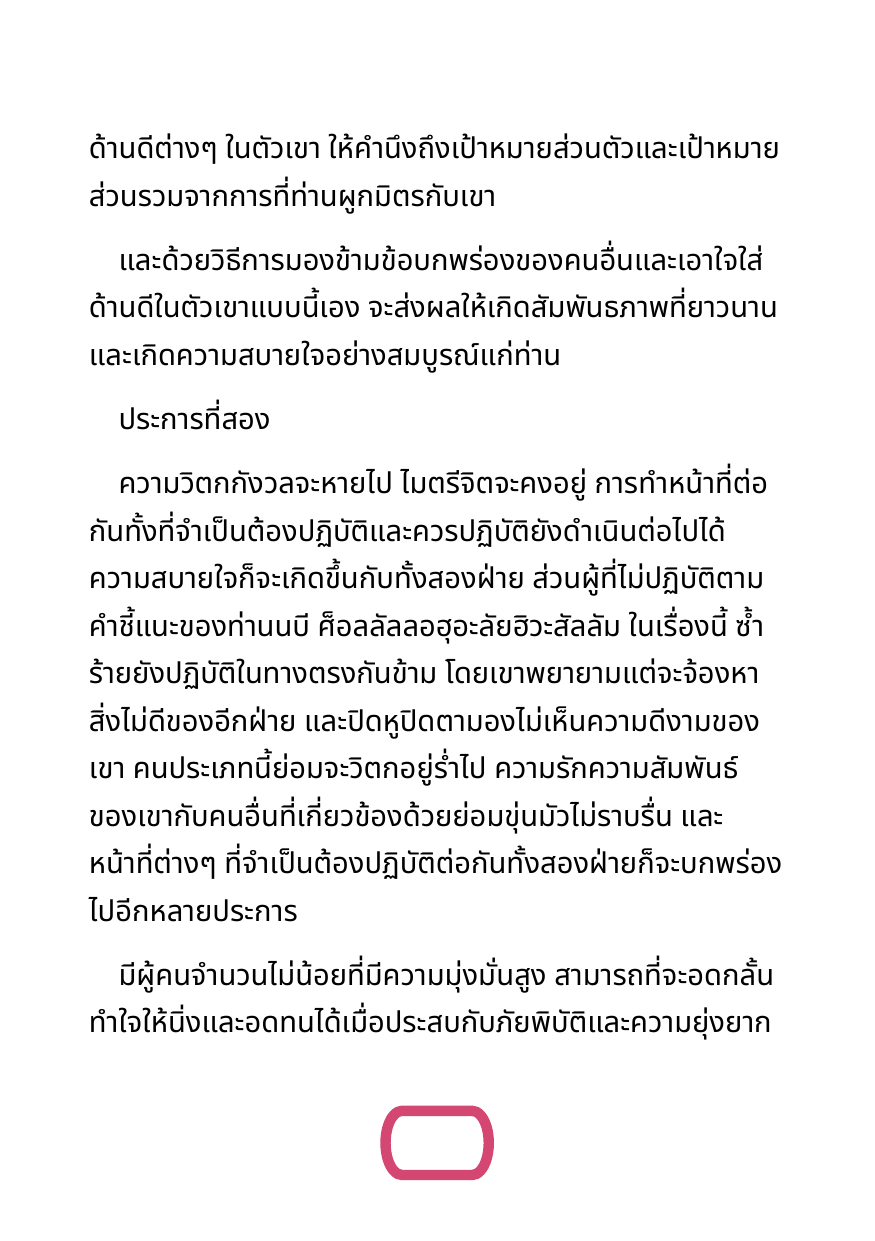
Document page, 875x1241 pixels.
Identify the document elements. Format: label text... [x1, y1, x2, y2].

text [89, 128, 785, 219]
text และด้วยวิธีการมองข้ามข้อบกพร่องของคนอื่นและเอาใจใส่ด้านดีในตัวเขาแบบนี้เอง จะส่งผลให้เกิดสัมพันธภาพที่ยาวนาน และเกิดความสบายใจอย่างสมบูรณ์แก่ท่าน [89, 239, 785, 378]
text ความวิตกกังวลจะหายไป ไมตรีจิตจะคงอยู่ การทำหน้าที่ต่อกันทั้งที่จำเป็นต้องปฏิบัติและควรปฏิบัติยังดำเนินต่อไปได้ ความสบายใจก็จะเกิดขึ้นกับทั้งสองฝ่าย ส่วนผู้ที่ไม่ปฏิบัติตามคำชี้แนะของท่านนบี ศ็อลลัลลอฮุอะลัยฮิวะสัลลัม ในเรื่องนี้ ซ้ำร้ายยังปฏิบัติในทางตรงกันข้าม โดยเขาพยายามแต่จะจ้องหาสิ่งไม่ดีของอีกฝ่าย และปิดหูปิดตามองไม่เห็นความดีงามของเขา คนประเภทนี้ย่อมจะวิตกอยู่ร่ำไป ความรักความสัมพันธ์ของเขากับคนอื่นที่เกี่ยวข้องด้วยย่อมขุ่นมัวไม่ราบรื่น และหน้าที่ต่างๆ ที่จำเป็นต้องปฏิบัติต่อกันทั้งสองฝ่ายก็จะบกพร่องไปอีกหลายประการ [89, 463, 785, 934]
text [89, 954, 785, 1046]
text ประการที่สอง [89, 399, 785, 443]
